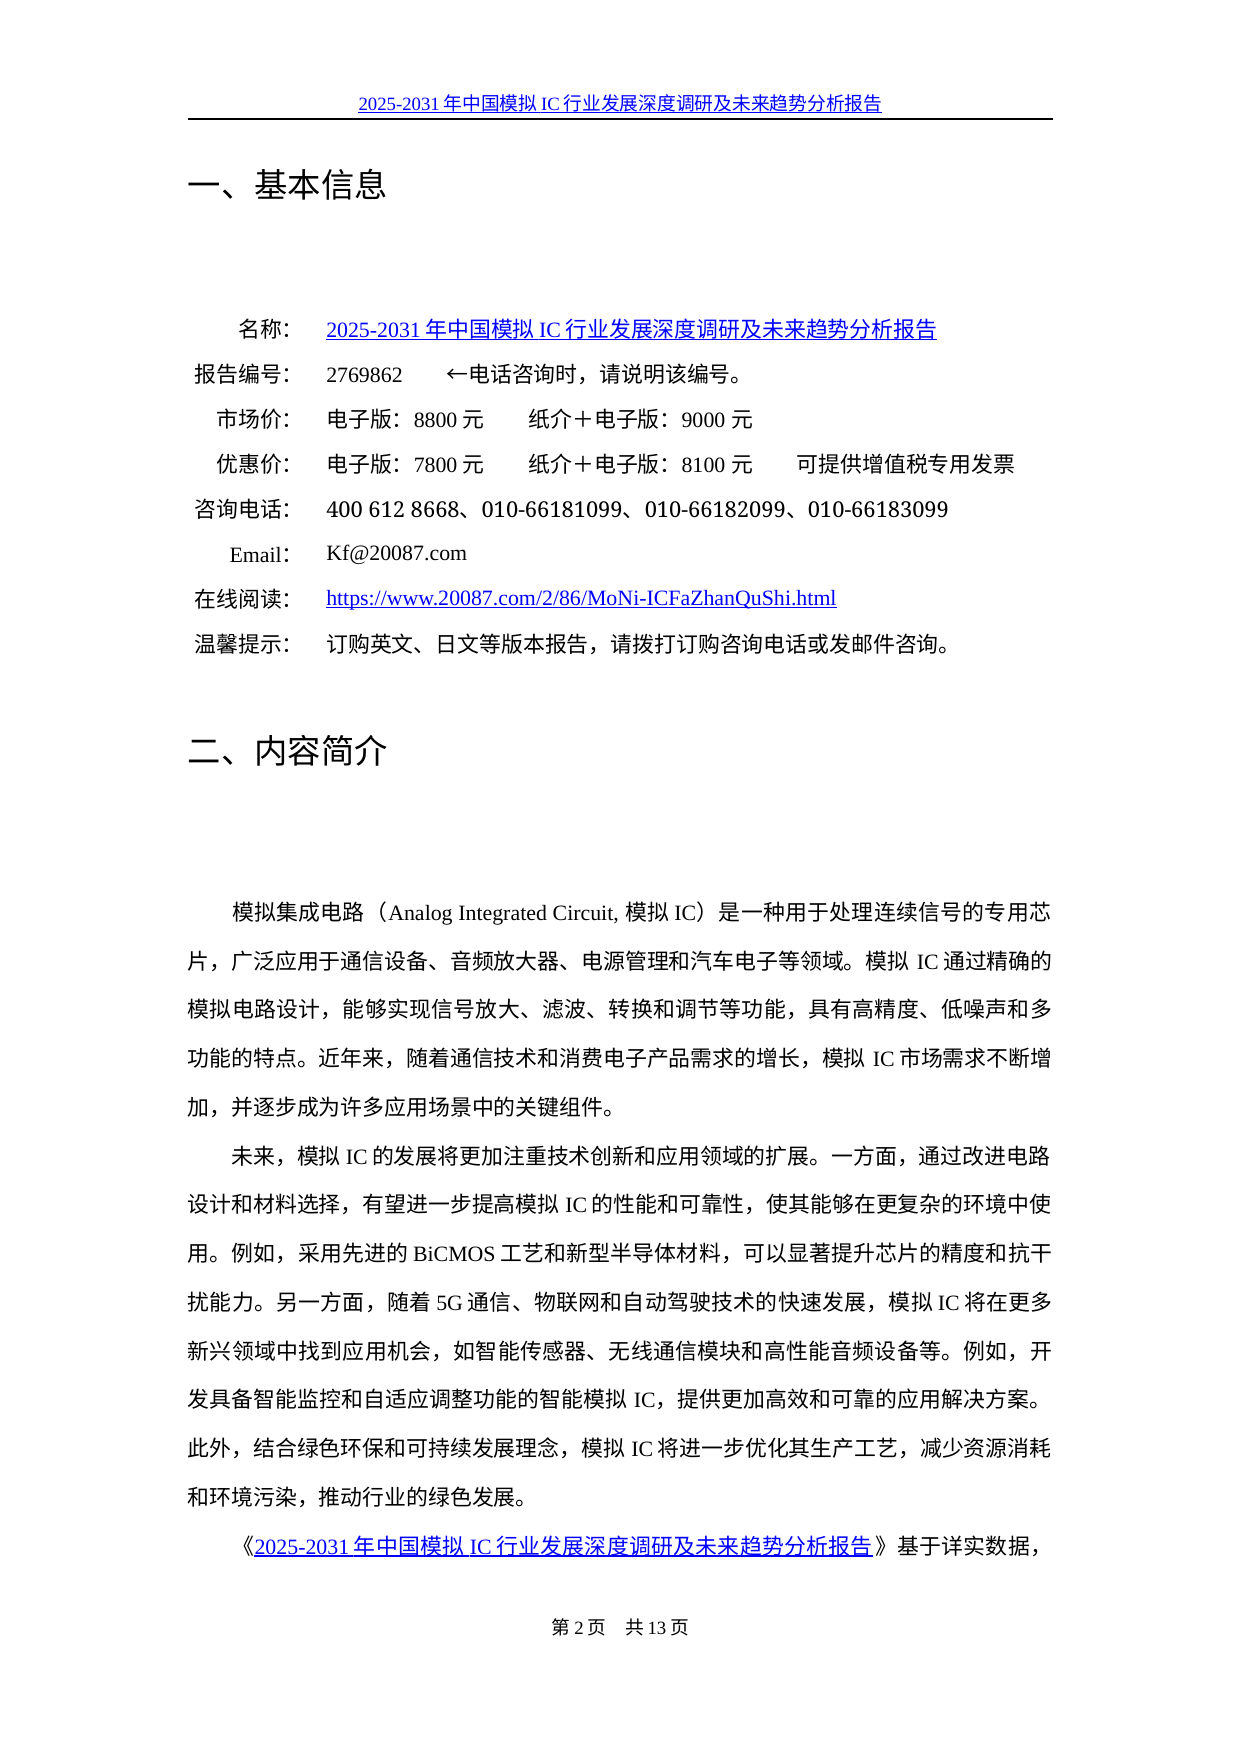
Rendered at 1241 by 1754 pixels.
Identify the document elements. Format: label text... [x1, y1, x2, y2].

table_header 2025-2031年中国模拟IC行业发展深度调研及未来趋势分析报告 [315, 312, 1073, 357]
table_cell 电子版：8800 元 纸介＋电子版：9000 元 [315, 402, 1073, 447]
table_cell 温馨提示： [167, 627, 315, 672]
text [187, 894, 1053, 1561]
table_header 名称： [167, 312, 315, 357]
table_cell 咨询电话： [167, 492, 315, 537]
table_cell 市场价： [167, 402, 315, 447]
table_cell 2769862 ←电话咨询时，请说明该编号。 [315, 357, 1073, 402]
table_cell [315, 582, 1073, 627]
table_cell Kf@20087.com [315, 537, 1073, 582]
title 一、基本信息 [187, 150, 1053, 215]
table_cell 订购英文、日文等版本报告，请拨打订购咨询电话或发邮件咨询。 [315, 627, 1073, 672]
table_cell 优惠价： [167, 447, 315, 492]
table_cell 在线阅读： [167, 582, 315, 627]
title 二、内容简介 [187, 717, 1053, 782]
table_cell 电子版：7800 元 纸介＋电子版：8100 元 可提供增值税专用发票 [315, 447, 1073, 492]
table_cell 报告编号： [167, 357, 315, 402]
table_cell 400 612 8668、010-66181099、010-66182099、010-66183099 [315, 492, 1073, 537]
table_cell Email： [167, 537, 315, 582]
